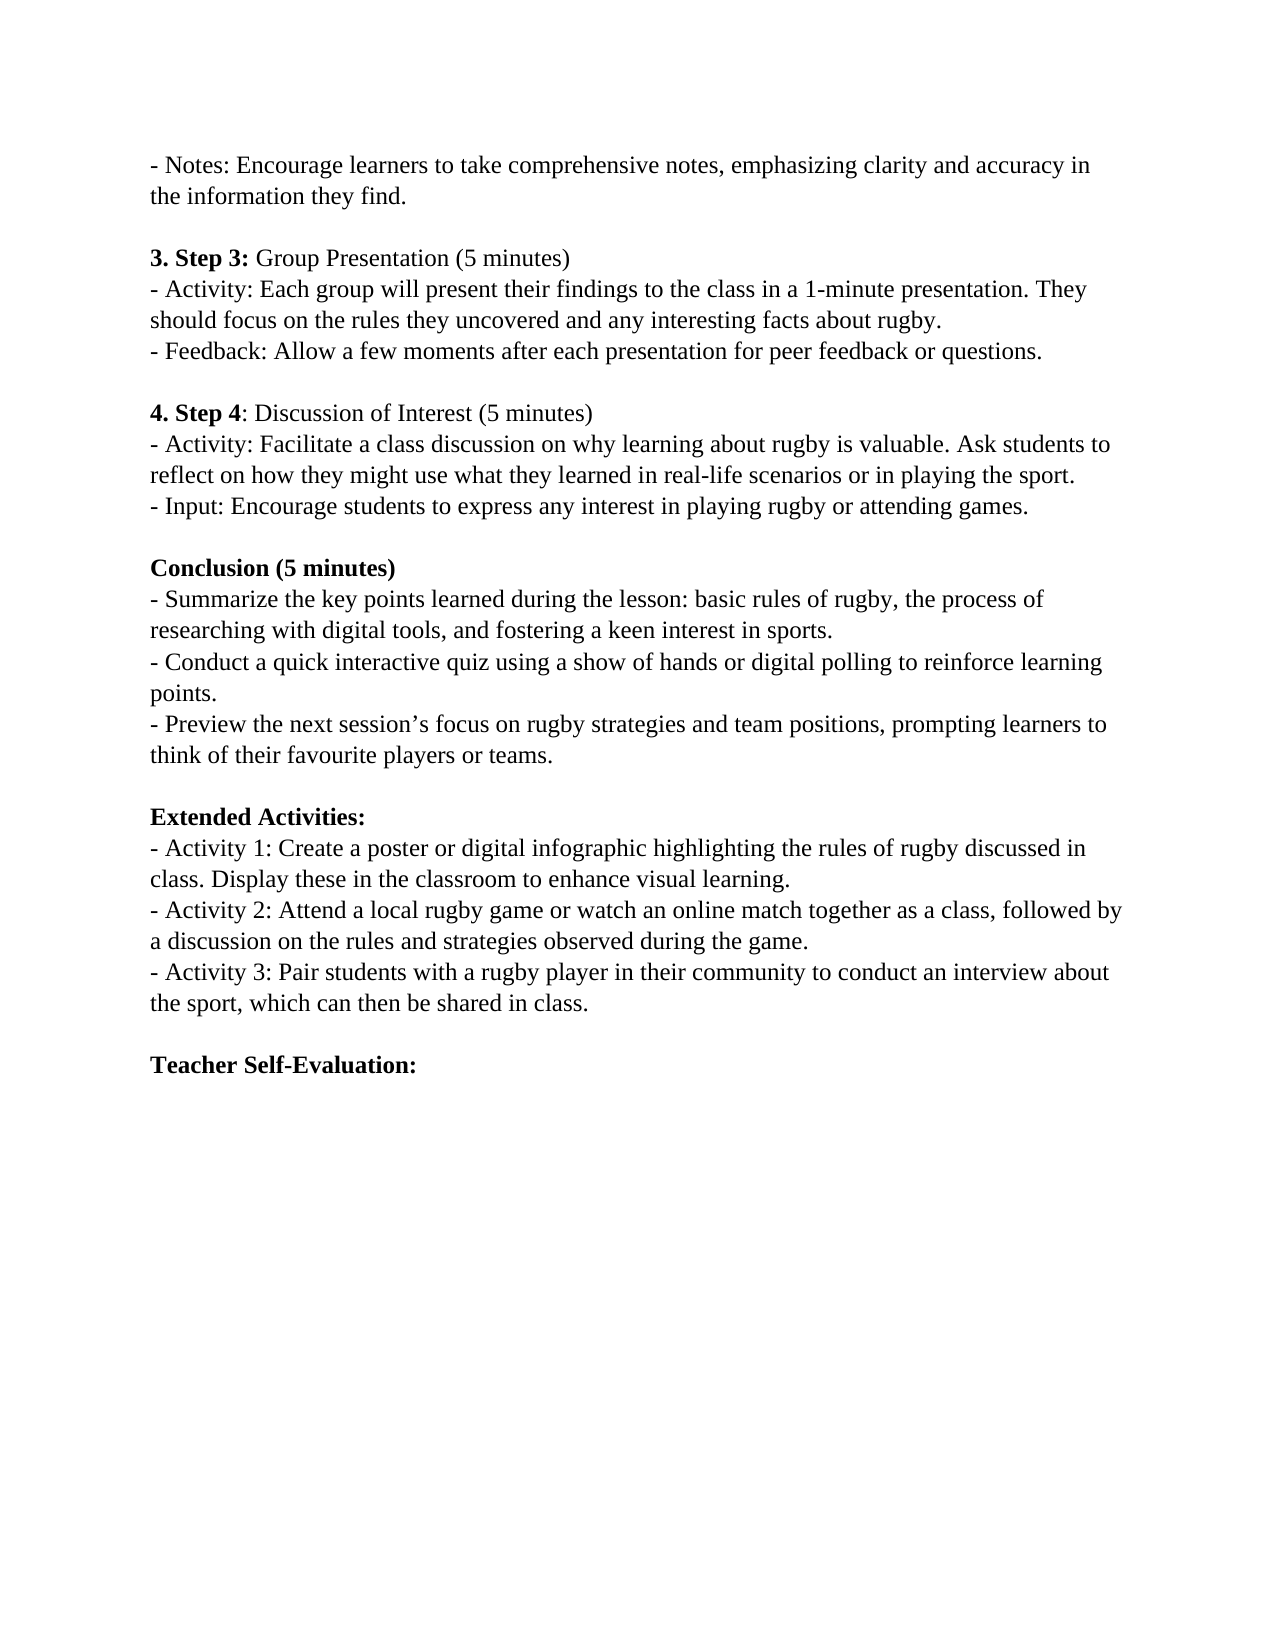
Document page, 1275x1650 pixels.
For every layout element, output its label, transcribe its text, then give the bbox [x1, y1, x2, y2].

text - Activity: Facilitate a class discussion on why learning about rugby is valuable. Ask students to reflect on how they might use what they learned in real-life scenarios or in playing the sport. [150, 429, 1125, 489]
text Extended Activities: [150, 802, 1125, 831]
text - Preview the next session’s focus on rugby strategies and team positions, prompting learners to think of their favourite players or teams. [150, 709, 1125, 768]
text 3. Step 3: Group Presentation (5 minutes) [150, 243, 1125, 272]
text Conclusion (5 minutes) [150, 553, 1125, 582]
text - Feedback: Allow a few moments after each presentation for peer feedback or questions. [150, 336, 1125, 365]
text - Summarize the key points learned during the lesson: basic rules of rugby, the process of researching with digital tools, and fostering a keen interest in sports. [150, 584, 1125, 644]
text - Activity 2: Attend a local rugby game or watch an online match together as a class, followed by a discussion on the rules and strategies observed during the game. [150, 895, 1125, 955]
text - Activity 1: Create a poster or digital infographic highlighting the rules of rugby discussed in class. Display these in the classroom to enhance visual learning. [150, 833, 1125, 893]
text - Activity 3: Pair students with a rugby player in their community to conduct an interview about the sport, which can then be shared in class. [150, 957, 1125, 1017]
text - Activity: Each group will present their findings to the class in a 1-minute presentation. They should focus on the rules they uncovered and any interesting facts about rugby. [150, 274, 1125, 334]
text - Input: Encourage students to express any interest in playing rugby or attending games. [150, 491, 1125, 520]
text - Conduct a quick interactive quiz using a show of hands or digital polling to reinforce learning points. [150, 647, 1125, 706]
text Teacher Self-Evaluation: [150, 1050, 1125, 1079]
text 4. Step 4: Discussion of Interest (5 minutes) [150, 398, 1125, 427]
text - Notes: Encourage learners to take comprehensive notes, emphasizing clarity and accuracy in the information they find. [150, 150, 1125, 210]
